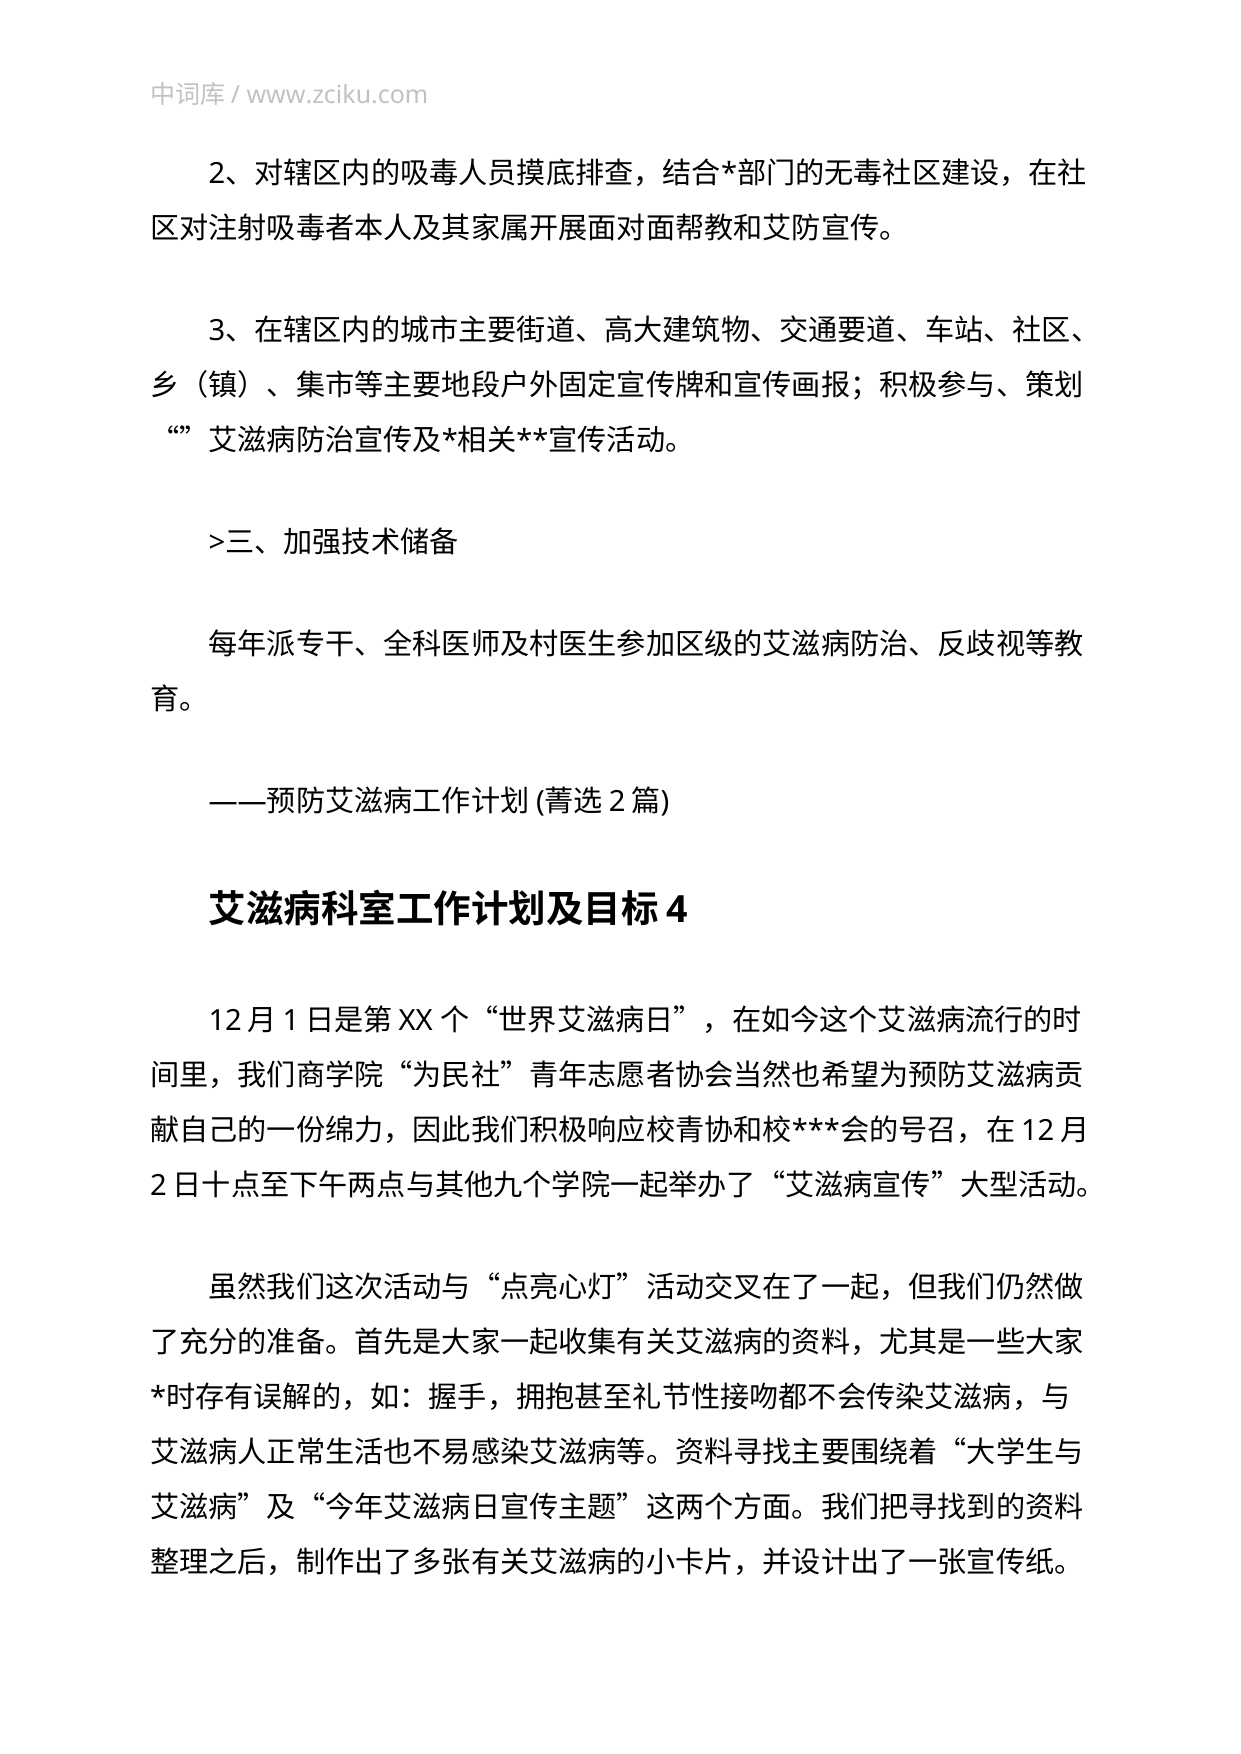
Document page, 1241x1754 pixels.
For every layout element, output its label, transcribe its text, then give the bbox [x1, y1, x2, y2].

text ——预防艾滋病工作计划 (菁选2篇) [150, 777, 1090, 820]
text 2、对辖区内的吸毒人员摸底排查，结合*部门的无毒社区建设，在社区对注射吸毒者本人及其家属开展面对面帮教和艾防宣传。 [150, 150, 1090, 247]
text >三、加强技术储备 [150, 519, 1090, 561]
text 每年派专干、全科医师及村医生参加区级的艾滋病防治、反歧视等教育。 [150, 621, 1090, 718]
text 虽然我们这次活动与“点亮心灯”活动交叉在了一起，但我们仍然做了充分的准备。首先是大家一起收集有关艾滋病的资料，尤其是一些大家*时存有误解的，如：握手，拥抱甚至礼节性接吻都不会传染艾滋病，与艾滋病人正常生活也不易感染艾滋病等。资料寻找主要围绕着“大学生与艾滋病”及“今年艾滋病日宣传主题”这两个方面。我们把寻找到的资料整理之后，制作出了多张有关艾滋病的小卡片，并设计出了一张宣传纸。 [150, 1264, 1090, 1581]
text 3、在辖区内的城市主要街道、高大建筑物、交通要道、车站、社区、乡（镇）、集市等主要地段户外固定宣传牌和宣传画报；积极参与、策划“”艾滋病防治宣传及*相关**宣传活动。 [150, 307, 1090, 459]
text 12月1日是第XX 个“世界艾滋病日”，在如今这个艾滋病流行的时间里，我们商学院“为民社”青年志愿者协会当然也希望为预防艾滋病贡献自己的一份绵力，因此我们积极响应校青协和校***会的号召，在12月2日十点至下午两点与其他九个学院一起举办了“艾滋病宣传”大型活动。 [150, 997, 1090, 1204]
text 艾滋病科室工作计划及目标4 [150, 879, 1090, 934]
